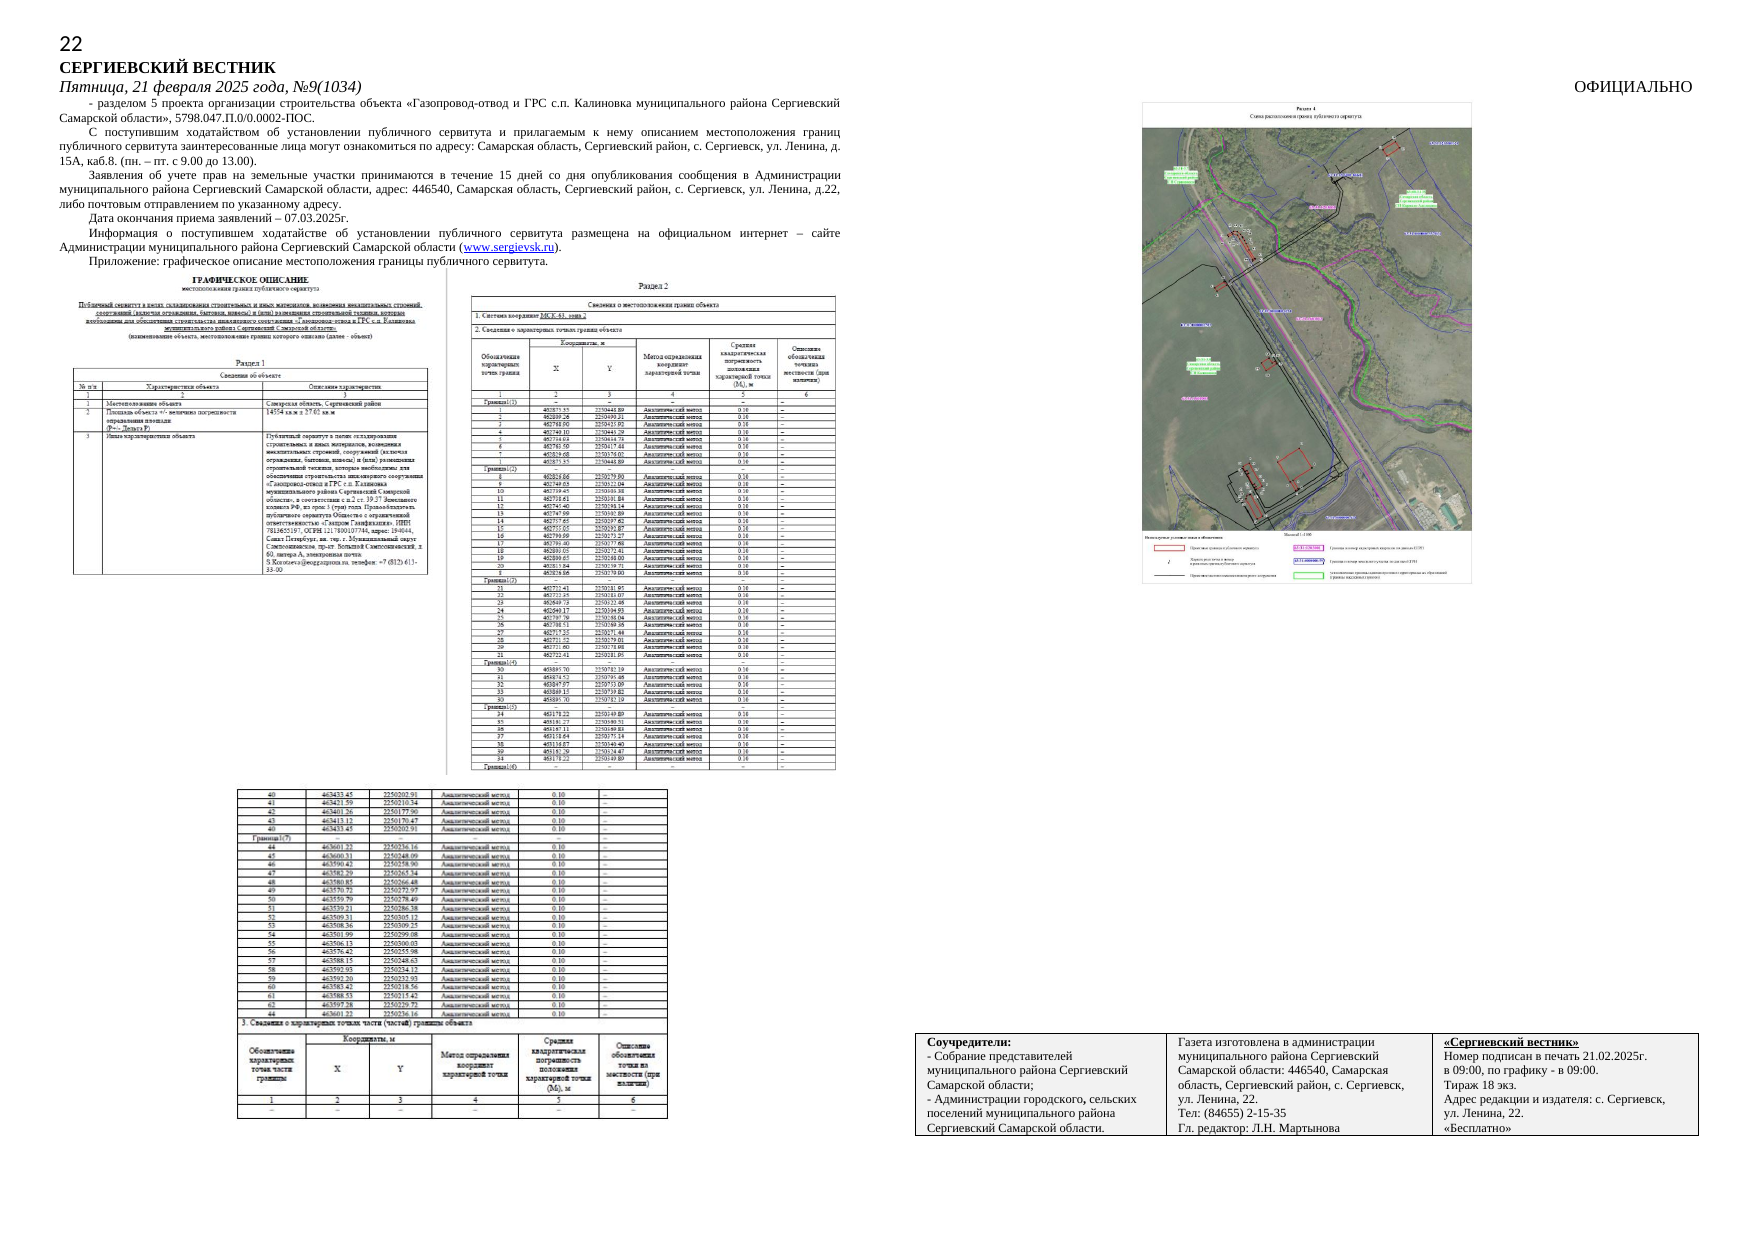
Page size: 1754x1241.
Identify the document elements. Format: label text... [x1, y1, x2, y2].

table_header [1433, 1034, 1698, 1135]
text Приложение: графическое описание местоположения границы публичного сервитута. [59, 254, 842, 268]
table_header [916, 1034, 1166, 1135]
text Заявления об учете прав на земельные участки принимаются в течение 15 дней со дня опубликования сообщения в Администрации муниципального района Сергиевский Самарской области, адрес: 446540, Самарская область, Сергиевский район, с. Сергиевск, ул. Ленина, д.22, либо почтовым отправлением по указанному адресу. [59, 168, 842, 211]
picture [1138, 96, 1476, 588]
text С поступившим ходатайством об установлении публичного сервитута и прилагаемым к нему описанием местоположения границ публичного сервитута заинтересованные лица могут ознакомиться по адресу: Самарская область, Сергиевский район, с. Сергиевск, ул. Ленина, д. 15А, каб.8. (пн. – пт. с 9.00 до 13.00). [59, 125, 842, 168]
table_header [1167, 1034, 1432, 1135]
text Информация о поступившем ходатайстве об установлении публичного сервитута размещена на официальном интернет – сайте Администрации муниципального района Сергиевский Самарской области (www.sergievsk.ru). [59, 225, 842, 254]
picture [59, 268, 842, 1126]
text - разделом 5 проекта организации строительства объекта «Газопровод-отвод и ГРС с.п. Калиновка муниципального района Сергиевский Самарской области», 5798.047.П.0/0.0002-ПОС. [59, 96, 842, 125]
text Дата окончания приема заявлений – 07.03.2025г. [59, 211, 842, 225]
